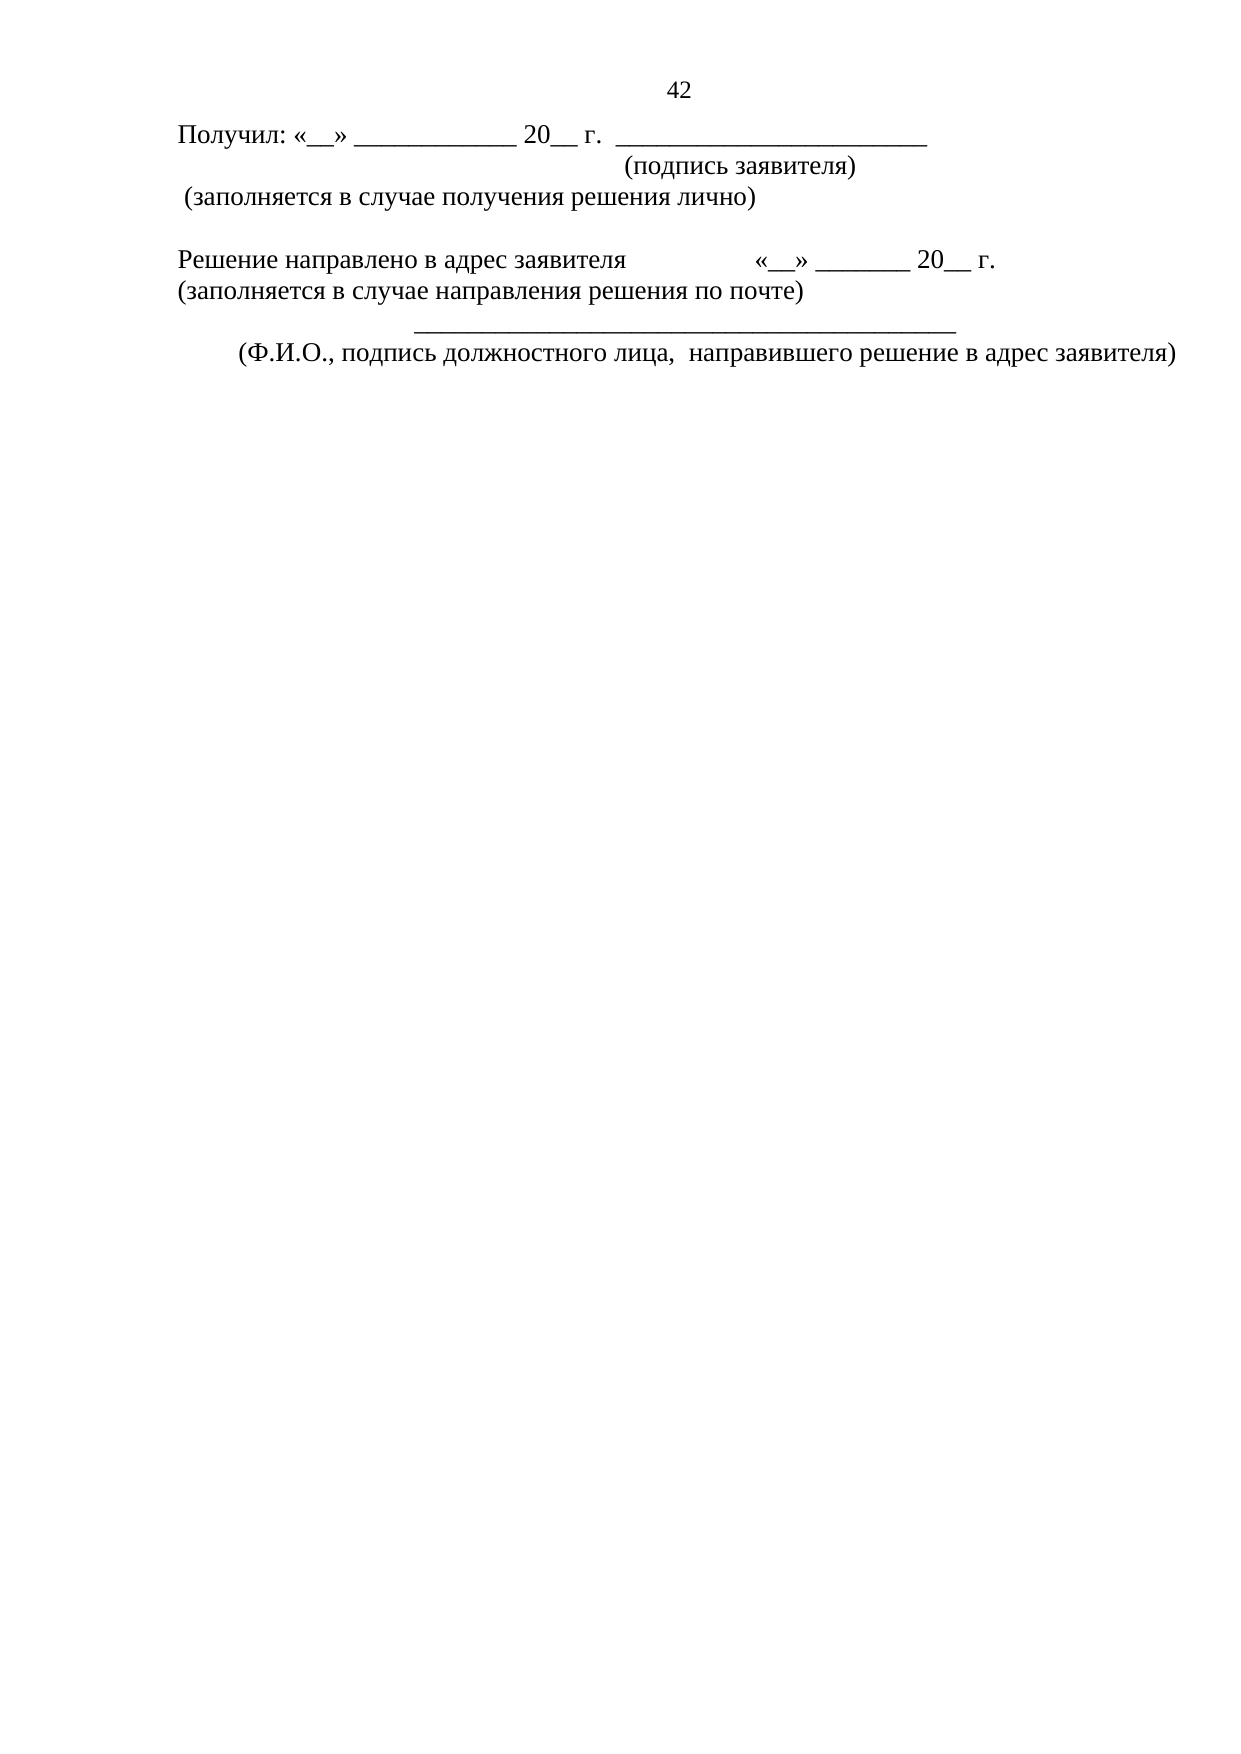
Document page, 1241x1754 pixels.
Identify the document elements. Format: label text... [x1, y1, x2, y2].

list (Ф.И.О., подпись должностного лица, направившего решение в адрес заявителя) [177, 336, 1181, 367]
list Получил: «__» ____________ 20__ г. _______________________ [177, 118, 1181, 149]
list (заполняется в случае получения решения лично) [177, 180, 1181, 212]
list Решение направлено в адрес заявителя «__» _______ 20__ г. [177, 243, 1181, 274]
list (заполняется в случае направления решения по почте) [177, 274, 1181, 305]
list (подпись заявителя) [177, 149, 1181, 180]
list ________________________________________ [177, 305, 1181, 336]
